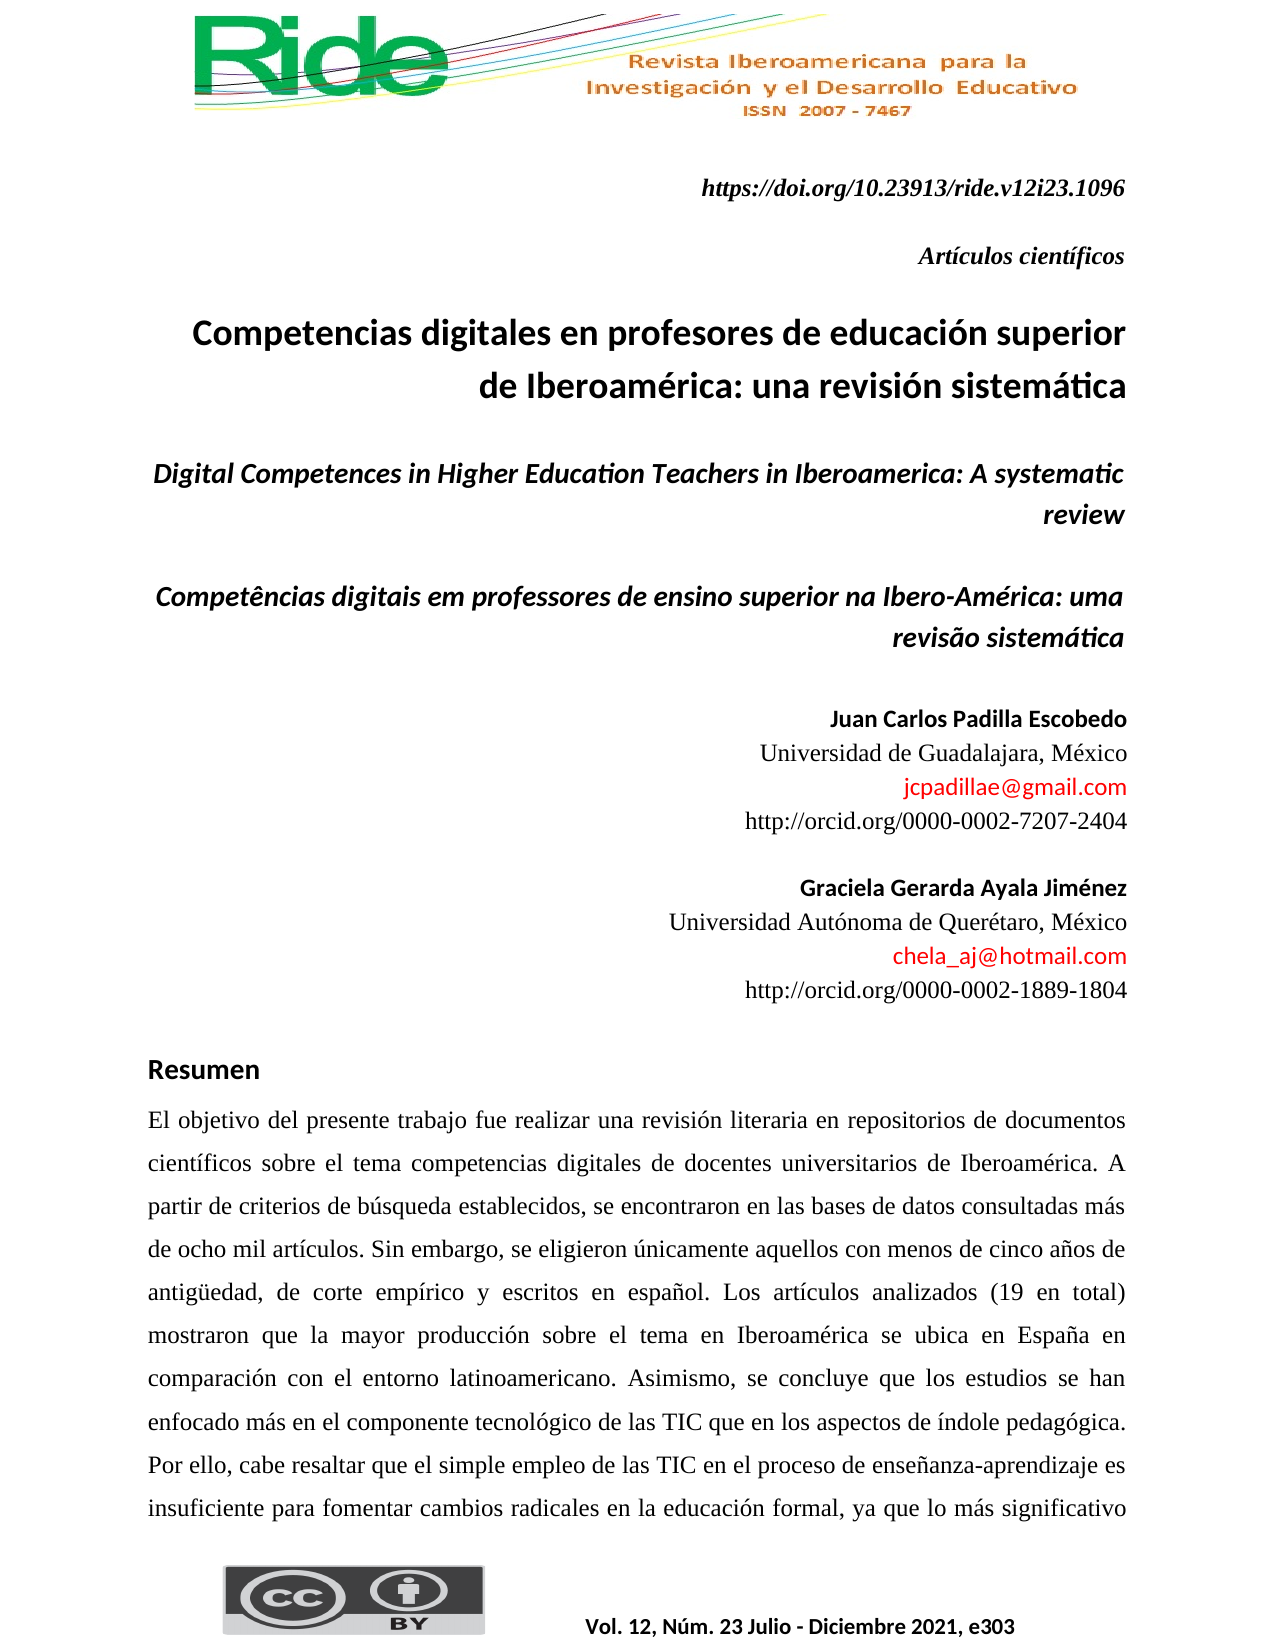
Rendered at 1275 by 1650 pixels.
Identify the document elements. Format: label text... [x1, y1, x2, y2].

text chela_aj@hotmail.com [148, 940, 1127, 971]
text http://orcid.org/0000-0002-1889-1804 [148, 975, 1127, 1004]
text Graciela Gerarda Ayala Jiménez [148, 872, 1127, 903]
text Universidad de Guadalajara, México [148, 738, 1127, 767]
text https://doi.org/10.23913/ride.v12i23.1096 [148, 173, 1127, 201]
text jcpadillae@gmail.com [148, 771, 1127, 802]
text Resumen [148, 1051, 1127, 1087]
picture [194, 14, 1081, 119]
text Juan Carlos Padilla Escobedo [148, 703, 1127, 734]
text Universidad Autónoma de Querétaro, México [148, 907, 1127, 936]
text Competências digitais em professores de ensino superior na Ibero-América: uma revisão sistemática [148, 537, 1127, 655]
text http://orcid.org/0000-0002-7207-2404 [148, 806, 1127, 835]
text Competencias digitales en profesores de educación superior de Iberoamérica: una revisión sistemática [148, 309, 1127, 407]
text Digital Competences in Higher Education Teachers in Iberoamerica: A systematic review [148, 414, 1127, 532]
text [148, 1105, 1127, 1522]
text Artículos científicos [148, 241, 1127, 269]
picture [222, 1565, 486, 1635]
